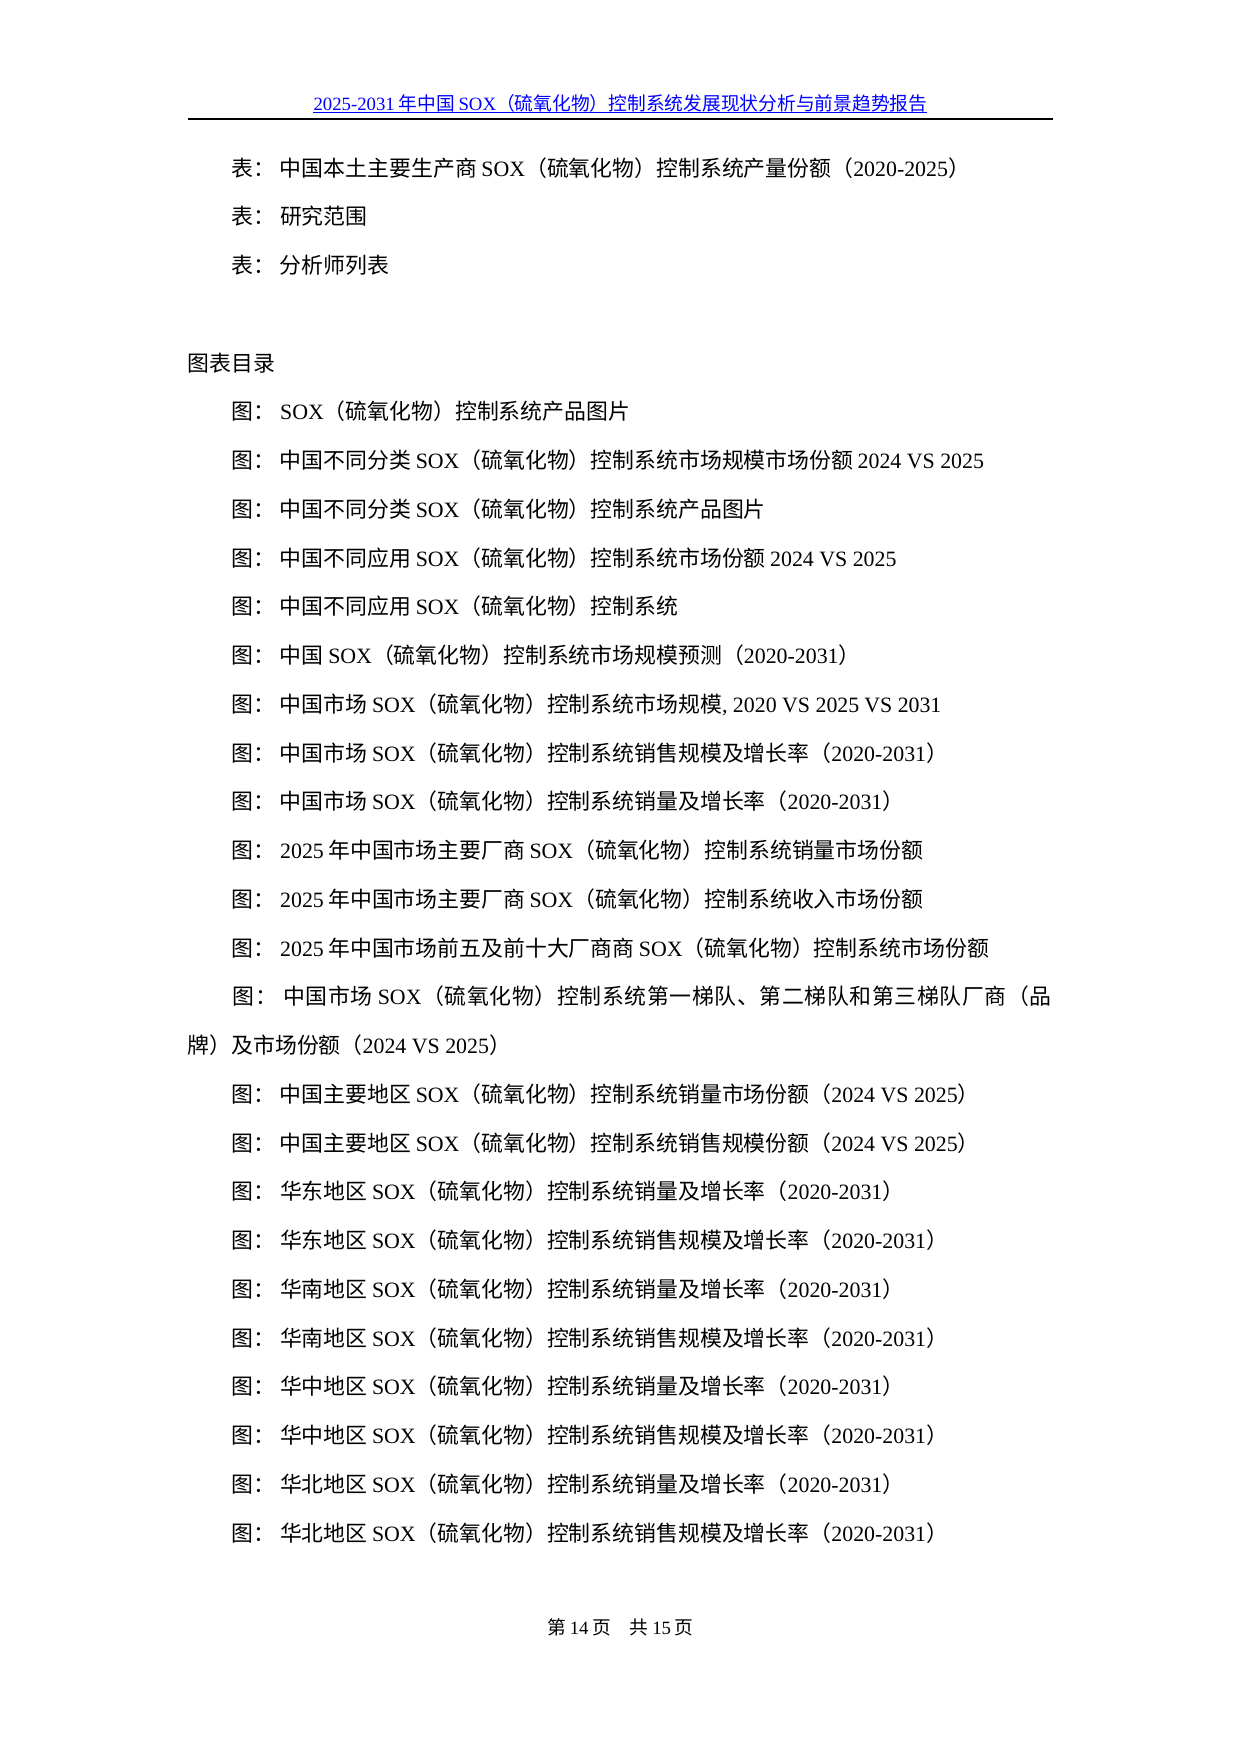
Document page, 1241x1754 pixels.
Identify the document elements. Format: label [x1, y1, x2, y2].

text [187, 150, 1053, 1548]
